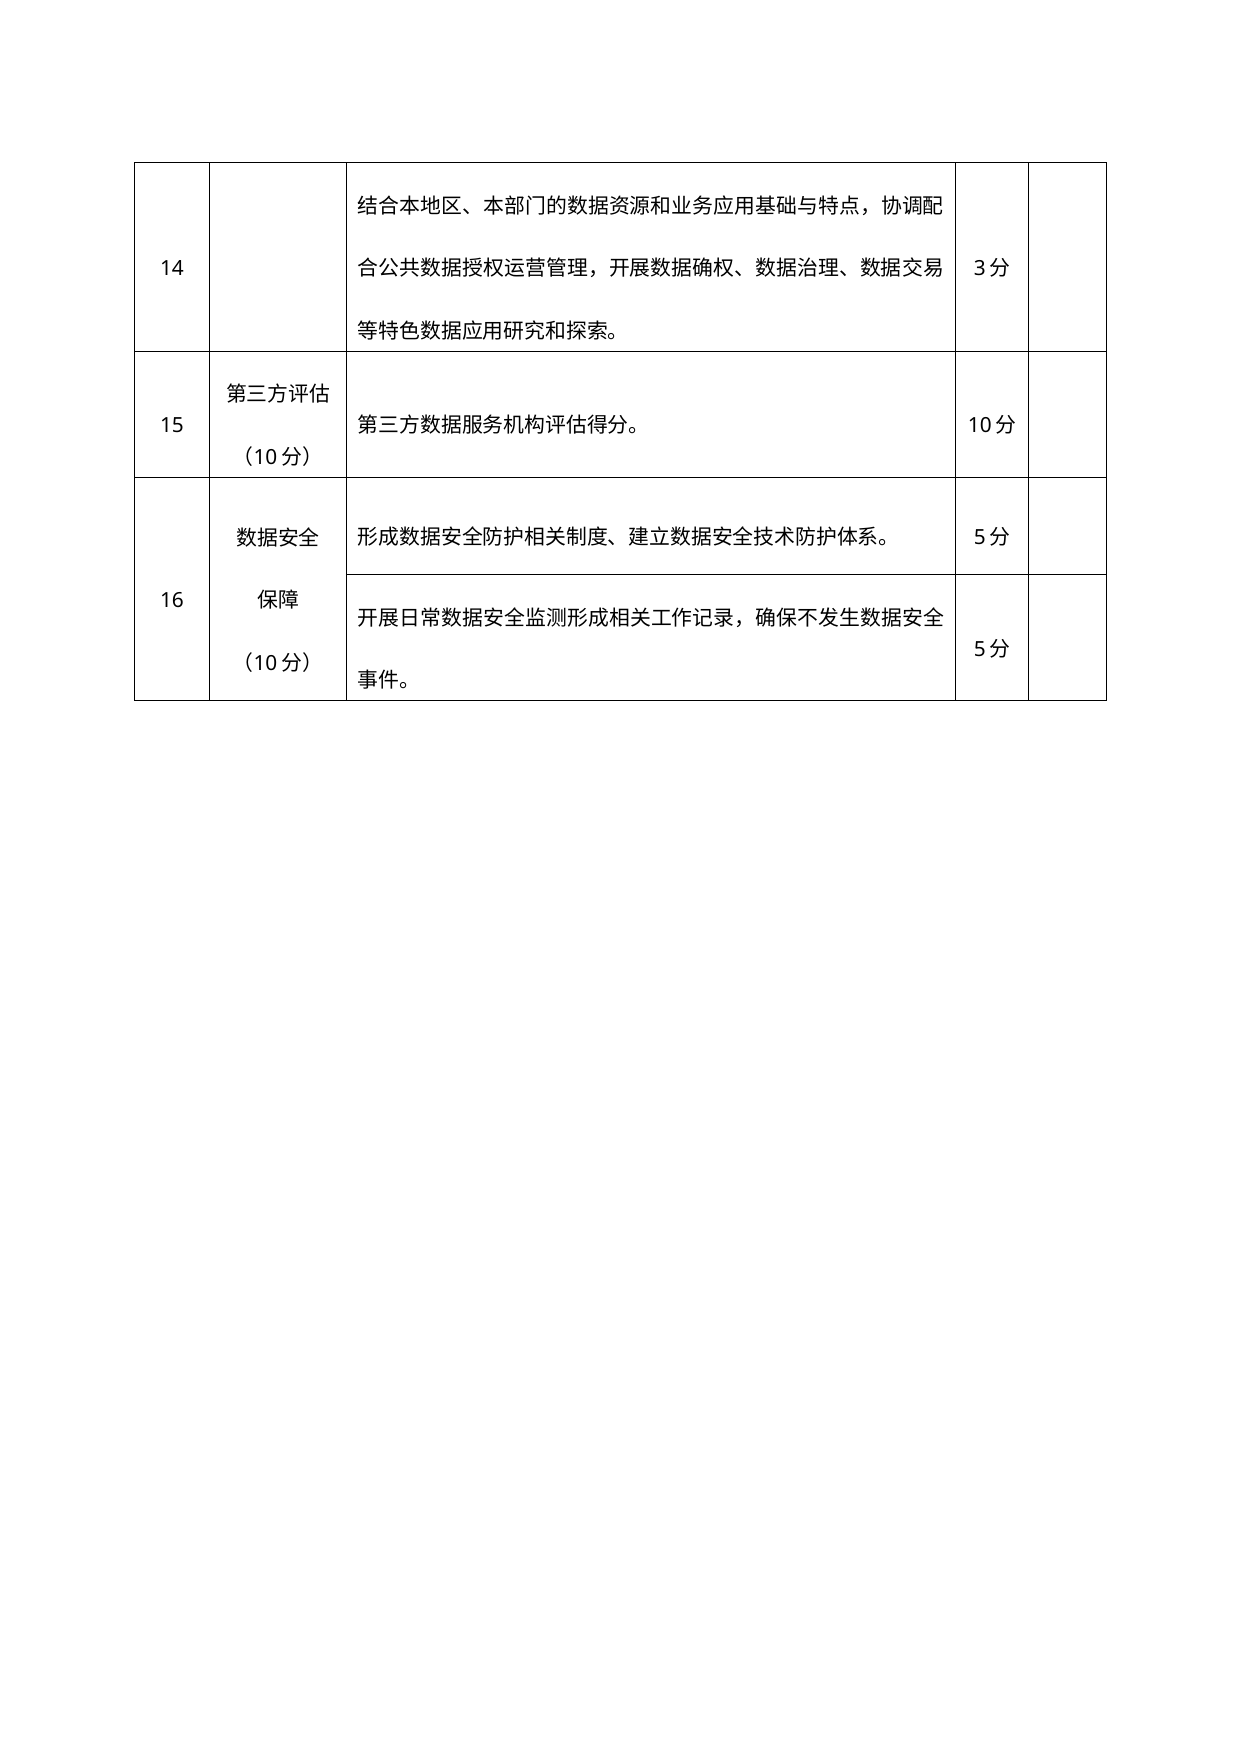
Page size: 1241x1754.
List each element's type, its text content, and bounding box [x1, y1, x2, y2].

table_cell 10分 [956, 352, 1028, 477]
table_cell 5分 [956, 575, 1028, 700]
table_cell 16 [135, 478, 209, 700]
table_cell 开展日常数据安全监测形成相关工作记录，确保不发生数据安全事件。 [347, 575, 955, 700]
table_cell [1029, 352, 1106, 477]
table_cell 3分 [956, 163, 1028, 351]
table_cell 第三方评估 （10分） [210, 352, 346, 477]
table_cell [1029, 478, 1106, 574]
table_cell 5分 [956, 478, 1028, 574]
table_cell [1029, 163, 1106, 351]
table_cell 14 [135, 163, 209, 351]
table_cell 第三方数据服务机构评估得分。 [347, 352, 955, 477]
table_cell 结合本地区、本部门的数据资源和业务应用基础与特点，协调配合公共数据授权运营管理，开展数据确权、数据治理、数据交易等特色数据应用研究和探索。 [347, 163, 955, 351]
table_cell 形成数据安全防护相关制度、建立数据安全技术防护体系。 [347, 478, 955, 574]
table_cell 数据安全 保障 （10分） [210, 478, 346, 700]
table_cell [1029, 575, 1106, 700]
table_cell 15 [135, 352, 209, 477]
